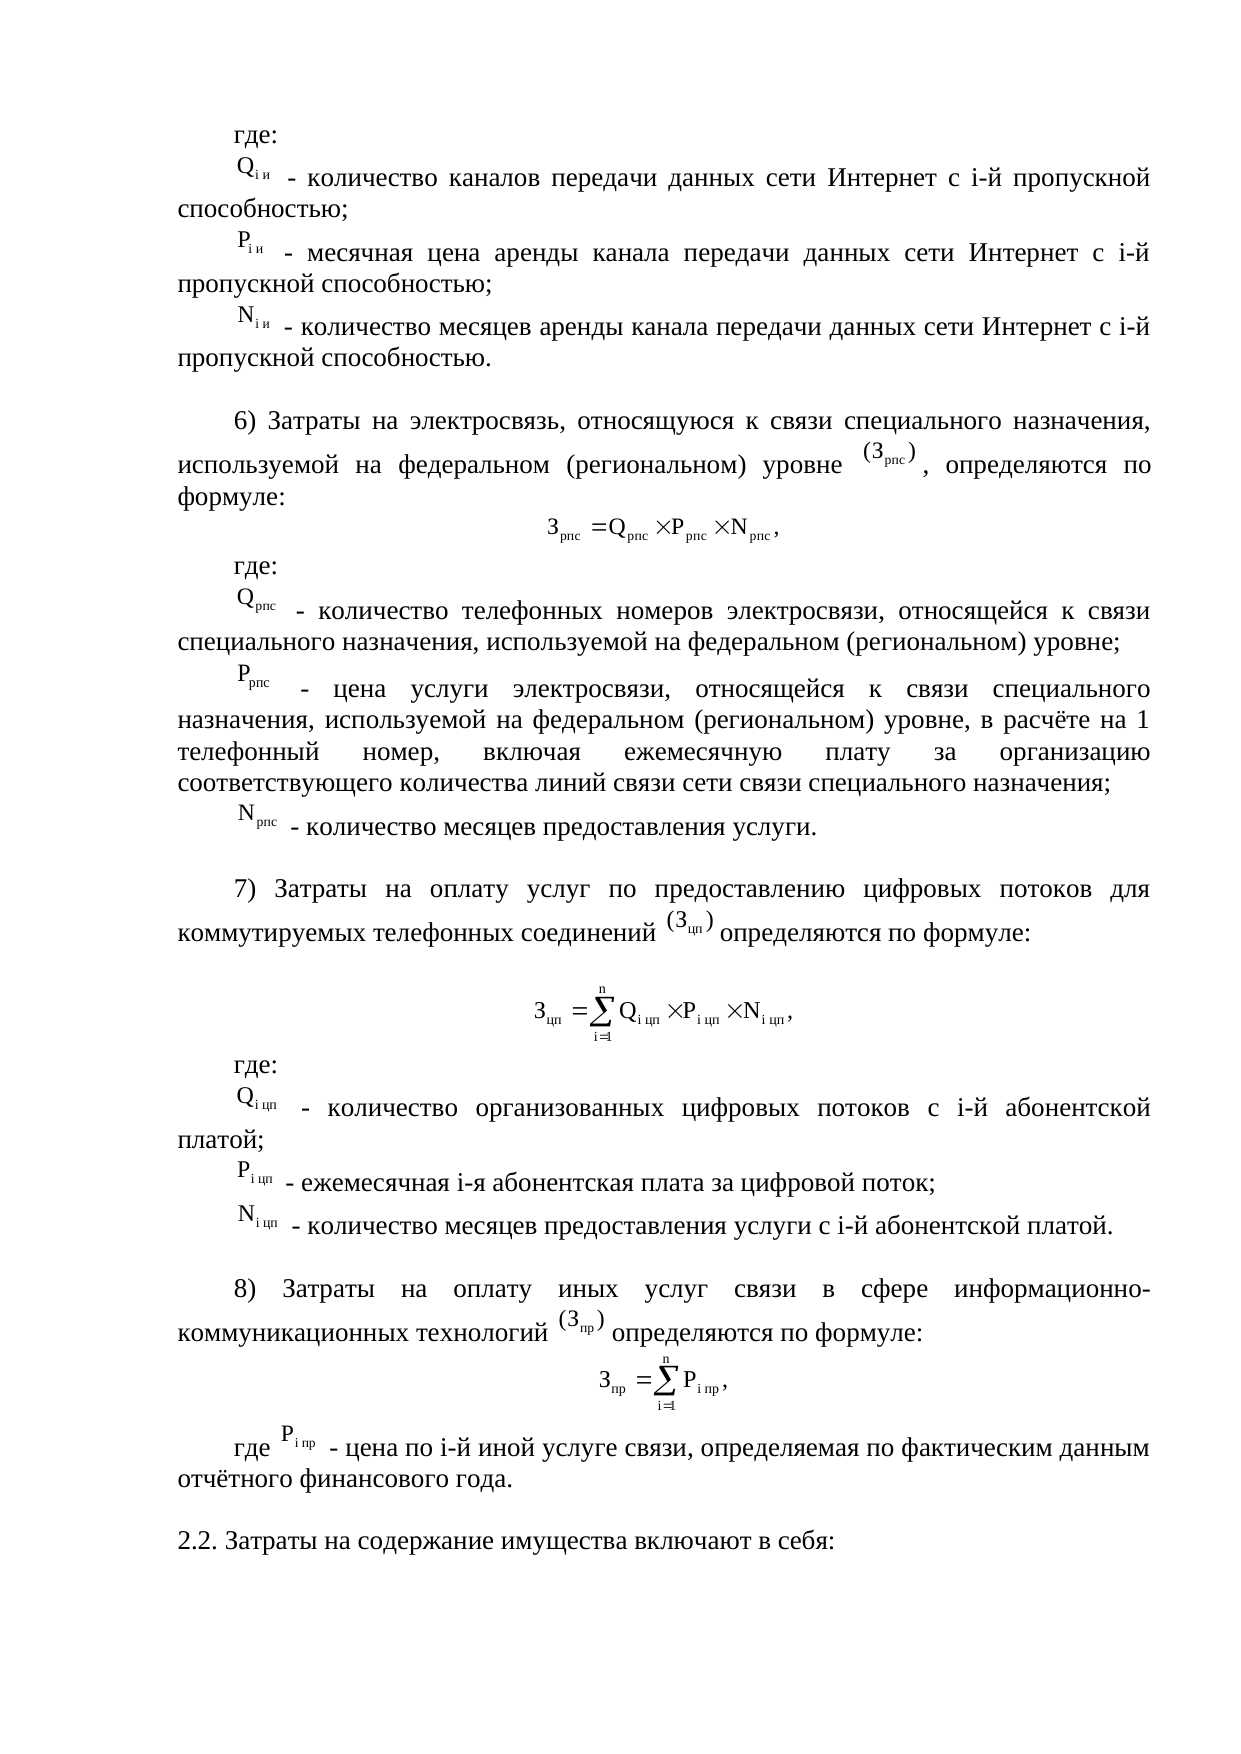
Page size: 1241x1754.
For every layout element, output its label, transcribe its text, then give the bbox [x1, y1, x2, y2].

text 6) Затраты на электросвязь, относящуюся к связи специального назначения, используемой на федеральном (региональном) уровне , определяются по формуле: [177, 404, 1152, 511]
text где - цена по i-й иной услуге связи, определяемая по фактическим данным отчётного финансового года. [177, 1417, 1152, 1493]
text - количество организованных цифровых потоков с i-й абонентской платой; [177, 1079, 1152, 1154]
text - месячная цена аренды канала передачи данных сети Интернет с i-й пропускной способностью; [177, 224, 1152, 298]
text 2.2. Затраты на содержание имущества включают в себя: [177, 1524, 1152, 1555]
text где: [177, 549, 1152, 581]
text - ежемесячная i-я абонентская плата за цифровой поток; [177, 1154, 1152, 1197]
text - количество месяцев аренды канала передачи данных сети Интернет с i-й пропускной способностью. [177, 298, 1152, 373]
text - количество месяцев предоставления услуги. [177, 797, 1152, 841]
text 8) Затраты на оплату иных услуг связи в сфере информационно-коммуникационных технологий определяются по формуле: [177, 1272, 1152, 1347]
text 7) Затраты на оплату услуг по предоставлению цифровых потоков для коммутируемых телефонных соединений определяются по формуле: [177, 873, 1152, 947]
text - цена услуги электросвязи, относящейся к связи специального назначения, используемой на федеральном (региональном) уровне, в расчёте на 1 телефонный номер, включая ежемесячную плату за организацию соответствующего количества линий связи сети связи специального назначения; [177, 656, 1152, 797]
text где: [177, 1048, 1152, 1079]
text где: [177, 118, 1152, 149]
text - количество телефонных номеров электросвязи, относящейся к связи специального назначения, используемой на федеральном (региональном) уровне; [177, 581, 1152, 656]
text - количество месяцев предоставления услуги с i-й абонентской платой. [177, 1197, 1152, 1241]
text - количество каналов передачи данных сети Интернет с i-й пропускной способностью; [177, 149, 1152, 224]
